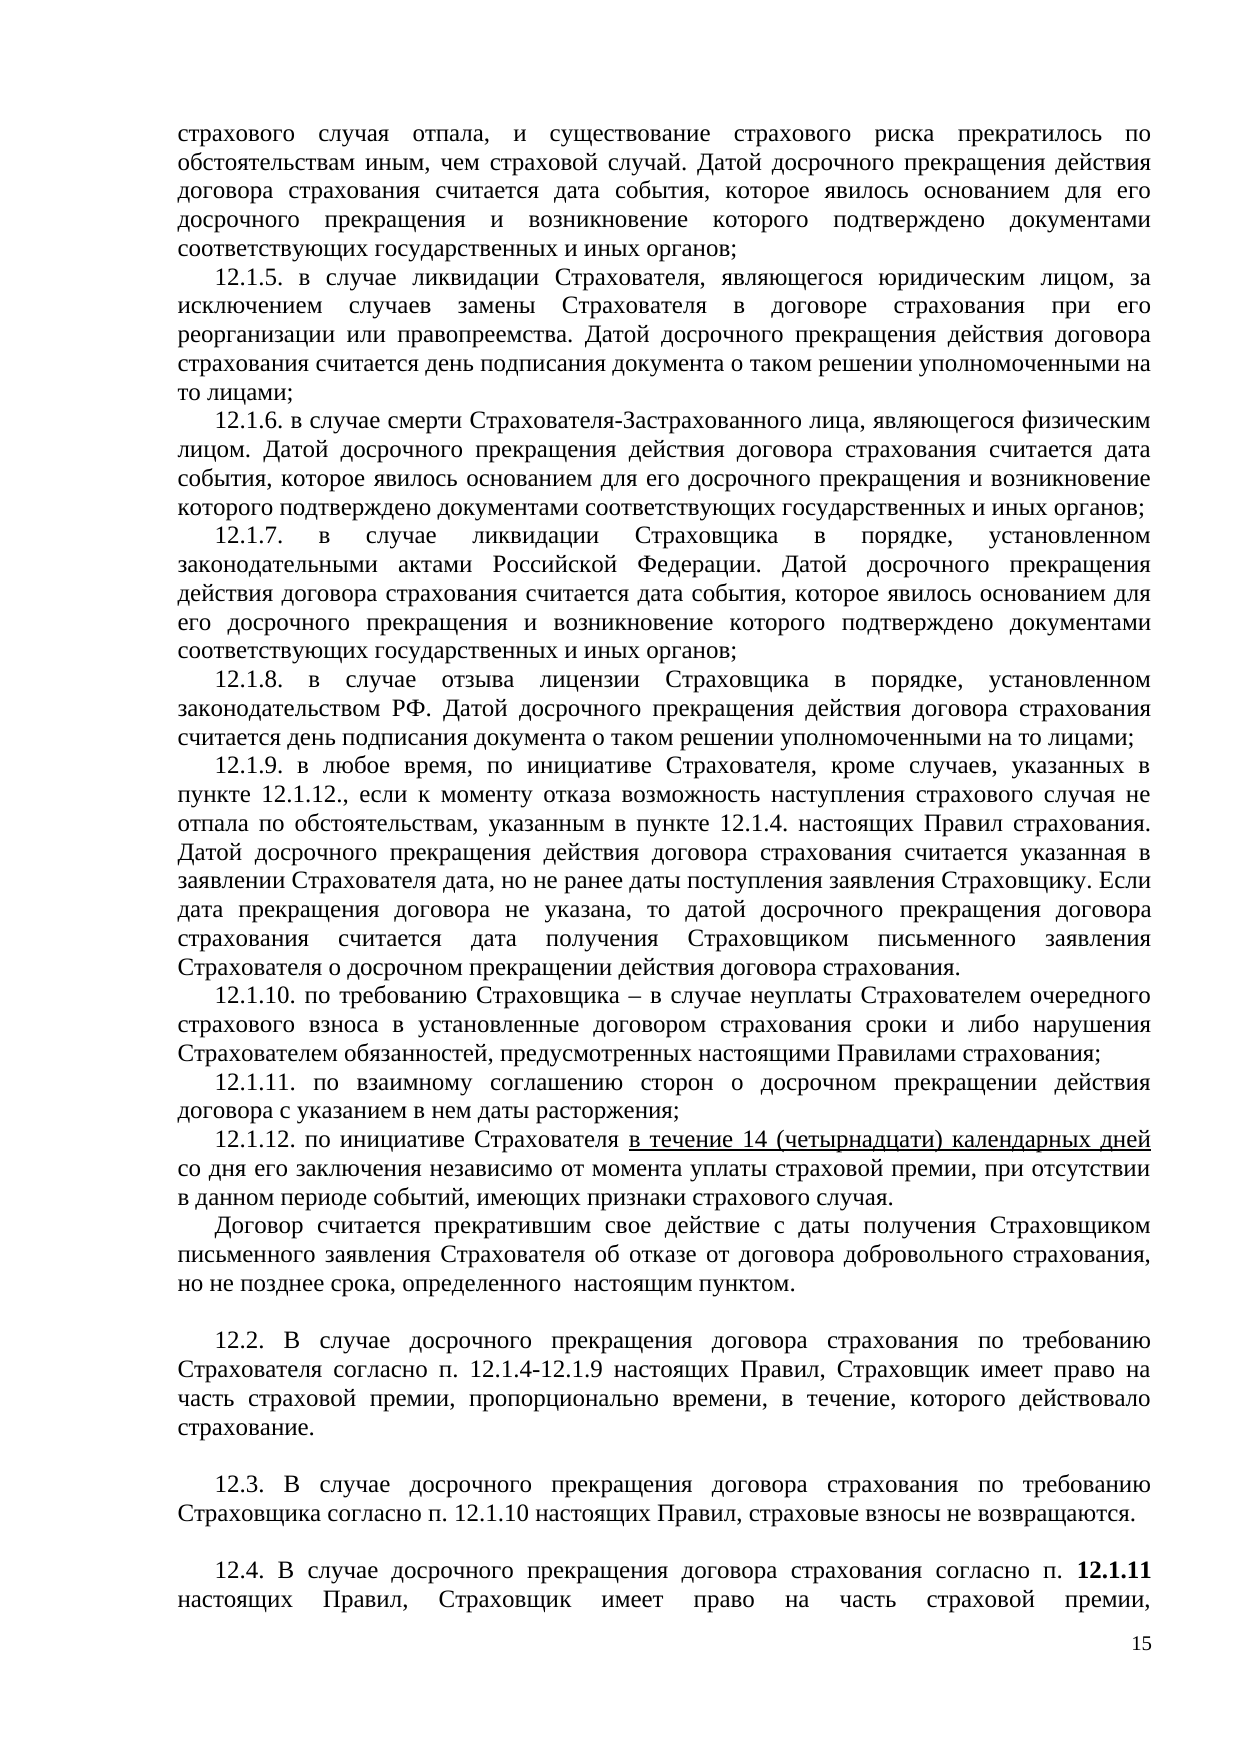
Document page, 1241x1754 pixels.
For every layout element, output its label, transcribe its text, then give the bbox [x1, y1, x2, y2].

text 12.1.11. по взаимному соглашению сторон о досрочном прекращении действия договора с указанием в нем даты расторжения; [177, 1067, 1152, 1124]
text 12.1.7. в случае ликвидации Страховщика в порядке, установленном законодательными актами Российской Федерации. Датой досрочного прекращения действия договора страхования считается дата события, которое явилось основанием для его досрочного прекращения и возникновение которого подтверждено документами соответствующих государственных и иных органов; [177, 521, 1152, 664]
text 12.2. В случае досрочного прекращения договора страхования по требованию Страхователя согласно п. 12.1.4-12.1.9 настоящих Правил, Страховщик имеет право на часть страховой премии, пропорционально времени, в течение, которого действовало страхование. [177, 1326, 1152, 1441]
text 12.1.8. в случае отзыва лицензии Страховщика в порядке, установленном законодательством РФ. Датой досрочного прекращения действия договора страхования считается день подписания документа о таком решении уполномоченными на то лицами; [177, 664, 1152, 751]
text 12.1.5. в случае ликвидации Страхователя, являющегося юридическим лицом, за исключением случаев замены Страхователя в договоре страхования при его реорганизации или правопреемства. Датой досрочного прекращения действия договора страхования считается день подписания документа о таком решении уполномоченными на то лицами; [177, 262, 1152, 406]
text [177, 1556, 1152, 1613]
text Договор считается прекратившим свое действие с даты получения Страховщиком письменного заявления Страхователя об отказе от договора добровольного страхования, но не позднее срока, определенного настоящим пунктом. [177, 1211, 1152, 1297]
text 12.1.9. в любое время, по инициативе Страхователя, кроме случаев, указанных в пункте 12.1.12., если к моменту отказа возможность наступления страхового случая не отпала по обстоятельствам, указанным в пункте 12.1.4. настоящих Правил страхования. Датой досрочного прекращения действия договора страхования считается указанная в заявлении Страхователя дата, но не ранее даты поступления заявления Страховщику. Если дата прекращения договора не указана, то датой досрочного прекращения договора страхования считается дата получения Страховщиком письменного заявления Страхователя о досрочном прекращении действия договора страхования. [177, 751, 1152, 981]
text 12.1.10. по требованию Страховщика – в случае неуплаты Страхователем очередного страхового взноса в установленные договором страхования сроки и либо нарушения Страхователем обязанностей, предусмотренных настоящими Правилами страхования; [177, 981, 1152, 1067]
text 12.3. В случае досрочного прекращения договора страхования по требованию Страховщика согласно п. 12.1.10 настоящих Правил, страховые взносы не возвращаются. [177, 1469, 1152, 1527]
text 12.1.6. в случае смерти Страхователя-Застрахованного лица, являющегося физическим лицом. Датой досрочного прекращения действия договора страхования считается дата события, которое явилось основанием для его досрочного прекращения и возникновение которого подтверждено документами соответствующих государственных и иных органов; [177, 406, 1152, 521]
text 12.1.12. по инициативе Страхователя в течение 14 (четырнадцати) календарных дней со дня его заключения независимо от момента уплаты страховой премии, при отсутствии в данном периоде событий, имеющих признаки страхового случая. [177, 1124, 1152, 1211]
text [177, 118, 1152, 262]
